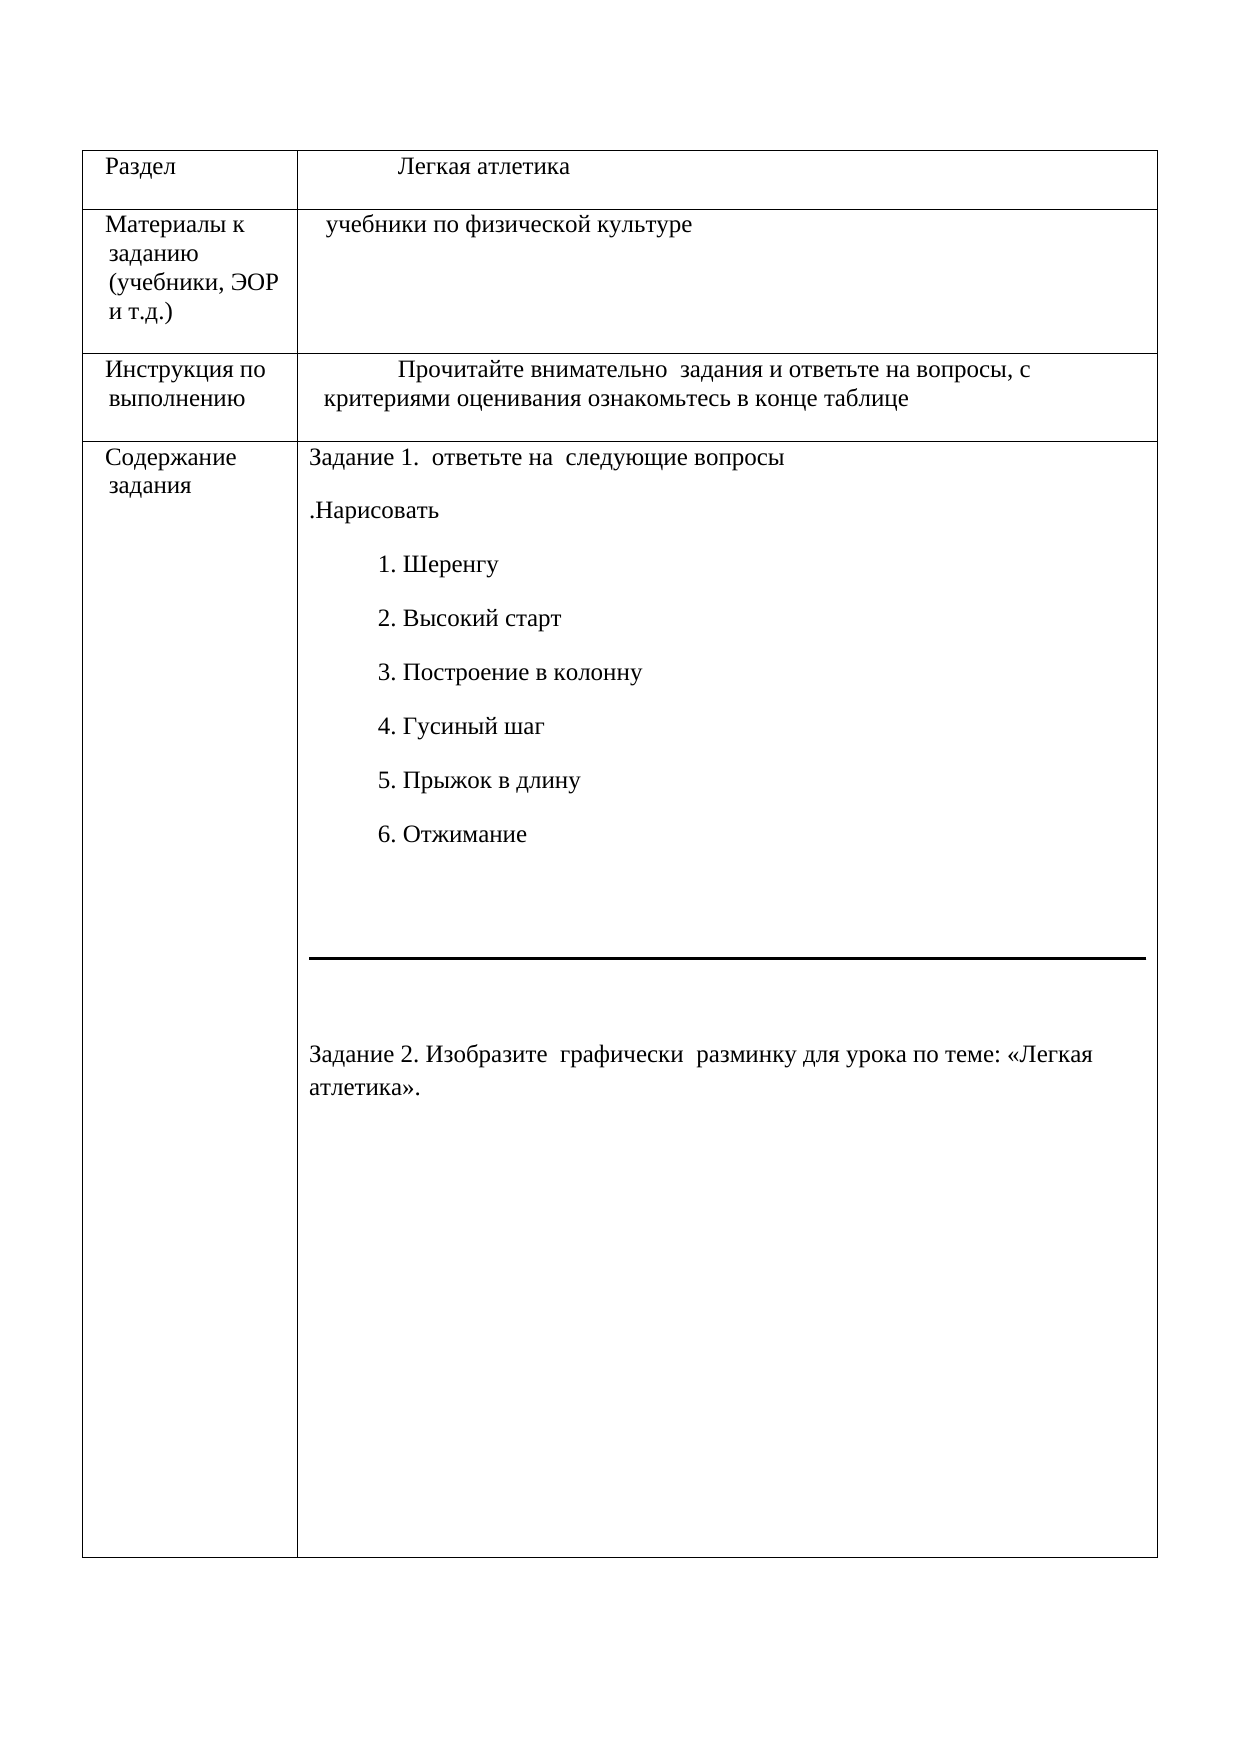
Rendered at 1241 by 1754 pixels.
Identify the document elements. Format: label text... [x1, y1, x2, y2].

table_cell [298, 442, 1157, 1557]
table_cell Прочитайте внимательно задания и ответьте на вопросы, с критериями оценивания ознакомьтесь в конце таблице [298, 354, 1157, 441]
table_header Легкая атлетика [298, 151, 1157, 208]
table_cell Содержание задания [83, 442, 297, 1557]
table_cell Инструкция по выполнению [83, 354, 297, 441]
table_cell учебники по физической культуре [298, 210, 1157, 353]
table_header Раздел [83, 151, 297, 208]
table_cell Материалы к заданию (учебники, ЭОР и т.д.) [83, 210, 297, 353]
